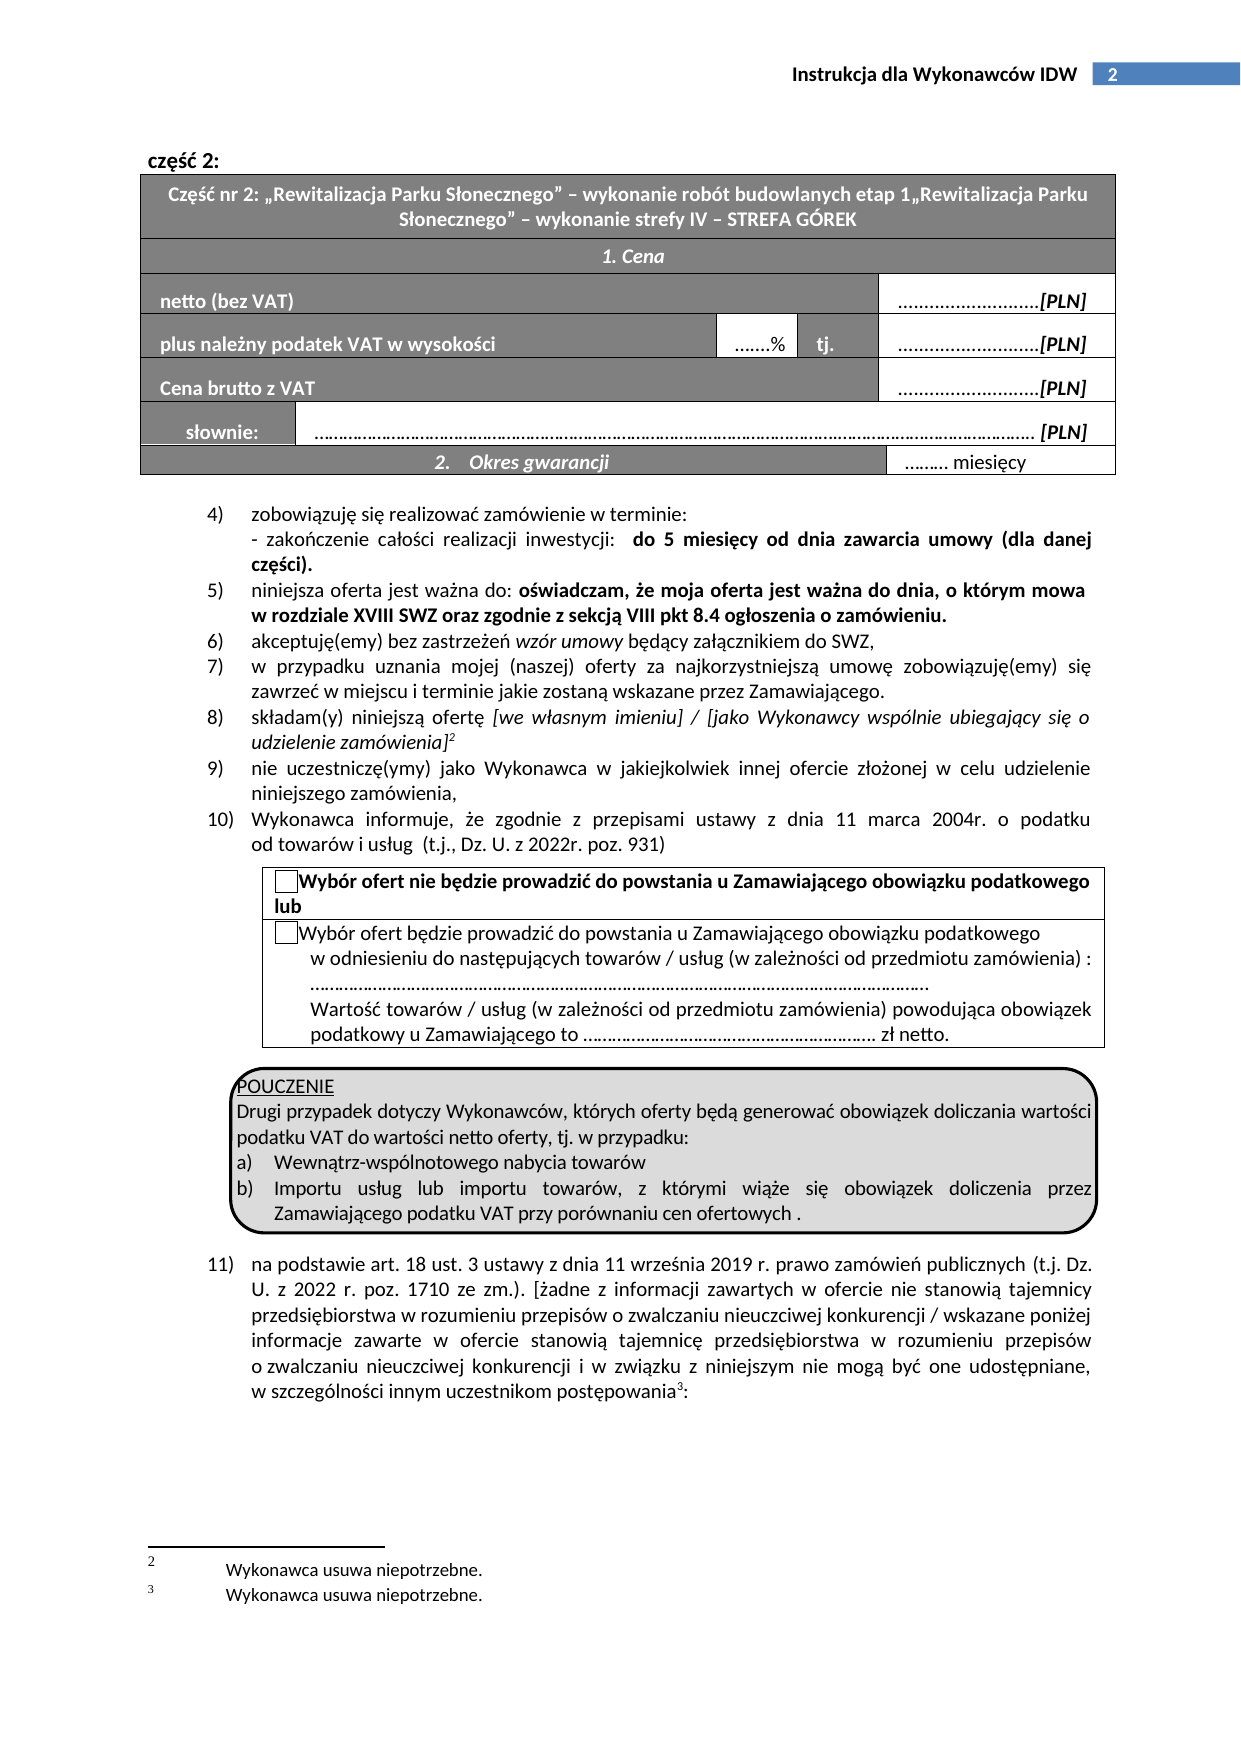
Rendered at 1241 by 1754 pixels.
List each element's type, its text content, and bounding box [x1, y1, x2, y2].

table_cell ……… miesięcy [887, 446, 1115, 474]
table_cell …....% [717, 314, 797, 357]
table_cell 2. Okres gwarancji [141, 446, 886, 474]
table_cell plus należny podatek VAT w wysokości [141, 314, 716, 357]
table_cell 1. Cena [141, 239, 1115, 273]
list zobowiązuję się realizować zamówienie w terminie: [207, 501, 1092, 526]
table_cell Wybór ofert będzie prowadzić do powstania u Zamawiającego obowiązku podatkowego w odniesieniu do następujących towarów / usług (w zależności od przedmiotu zamówienia) : ………………………………………………………………………………………………………………… Wartość towarów / usług (w zależności od przedmiotu zamówienia) powodująca obowiązek podatkowy u Zamawiającego to ……………………………………………………. zł netto. [263, 920, 1104, 1047]
list w przypadku uznania mojej (naszej) oferty za najkorzystniejszą umowę zobowiązuję(emy) się zawrzeć w miejscu i terminie jakie zostaną wskazane przez Zamawiającego. [207, 653, 1092, 704]
text część 2: [148, 146, 1092, 174]
text - zakończenie całości realizacji inwestycji: do 5 miesięcy od dnia zawarcia umowy (dla danej części). [251, 526, 1092, 577]
list składam(y) niniejszą ofertę [we własnym imieniu] / [jako Wykonawcy wspólnie ubiegający się o udzielenie zamówienia] [207, 704, 1092, 755]
table_cell słownie: [141, 402, 295, 444]
list akceptuję(emy) bez zastrzeżeń wzór umowy będący załącznikiem do SWZ, [207, 628, 1092, 653]
text Drugi przypadek dotyczy Wykonawców, których oferty będą generować obowiązek doliczania wartości podatku VAT do wartości netto oferty, tj. w przypadku: [236, 1099, 1092, 1149]
table_cell ...........................[PLN] [879, 358, 1115, 401]
list na podstawie art. 18 ust. 3 ustawy z dnia 11 września 2019 r. prawo zamówień publicznych (t.j. Dz. U. z 2022 r. poz. 1710 ze zm.). [żadne z informacji zawartych w ofercie nie stanowią tajemnicy przedsiębiorstwa w rozumieniu przepisów o zwalczaniu nieuczciwej konkurencji / wskazane poniżej informacje zawarte w ofercie stanowią tajemnicę przedsiębiorstwa w rozumieniu przepisów o zwalczaniu nieuczciwej konkurencji i w związku z niniejszym nie mogą być one udostępniane, w szczególności innym uczestnikom postępowania: [207, 1251, 1092, 1404]
table_cell netto (bez VAT) [141, 274, 878, 313]
table_cell ...........................[PLN] [879, 314, 1115, 357]
list nie uczestniczę(ymy) jako Wykonawca w jakiejkolwiek innej ofercie złożonej w celu udzielenie niniejszego zamówienia, [207, 755, 1092, 806]
text POUCZENIE [236, 1073, 1092, 1099]
table_cell ……………………………………………………………………………………………….………………………………….. [PLN] [296, 402, 1115, 444]
table_cell ...........................[PLN] [879, 274, 1115, 313]
list Importu usług lub importu towarów, z którymi wiąże się obowiązek doliczenia przez Zamawiającego podatku VAT przy porównaniu cen ofertowych . [236, 1175, 1092, 1226]
table_cell tj. [798, 314, 878, 357]
list Wewnątrz-wspólnotowego nabycia towarów [236, 1149, 1092, 1175]
table_header Wybór ofert nie będzie prowadzić do powstania u Zamawiającego obowiązku podatkowego lub [263, 868, 1104, 919]
list Wykonawca informuje, że zgodnie z przepisami ustawy z dnia 11 marca 2004r. o podatku od towarów i usług (t.j., Dz. U. z 2022r. poz. 931) [207, 806, 1092, 857]
table_cell Cena brutto z VAT [141, 358, 878, 401]
list niniejsza oferta jest ważna do: oświadczam, że moja oferta jest ważna do dnia, o którym mowa w rozdziale XVIII SWZ oraz zgodnie z sekcją VIII pkt 8.4 ogłoszenia o zamówieniu. [207, 577, 1092, 628]
table_header Część nr 2: „Rewitalizacja Parku Słonecznego” – wykonanie robót budowlanych etap 1„Rewitalizacja Parku Słonecznego” – wykonanie strefy IV – STREFA GÓREK [141, 175, 1115, 238]
